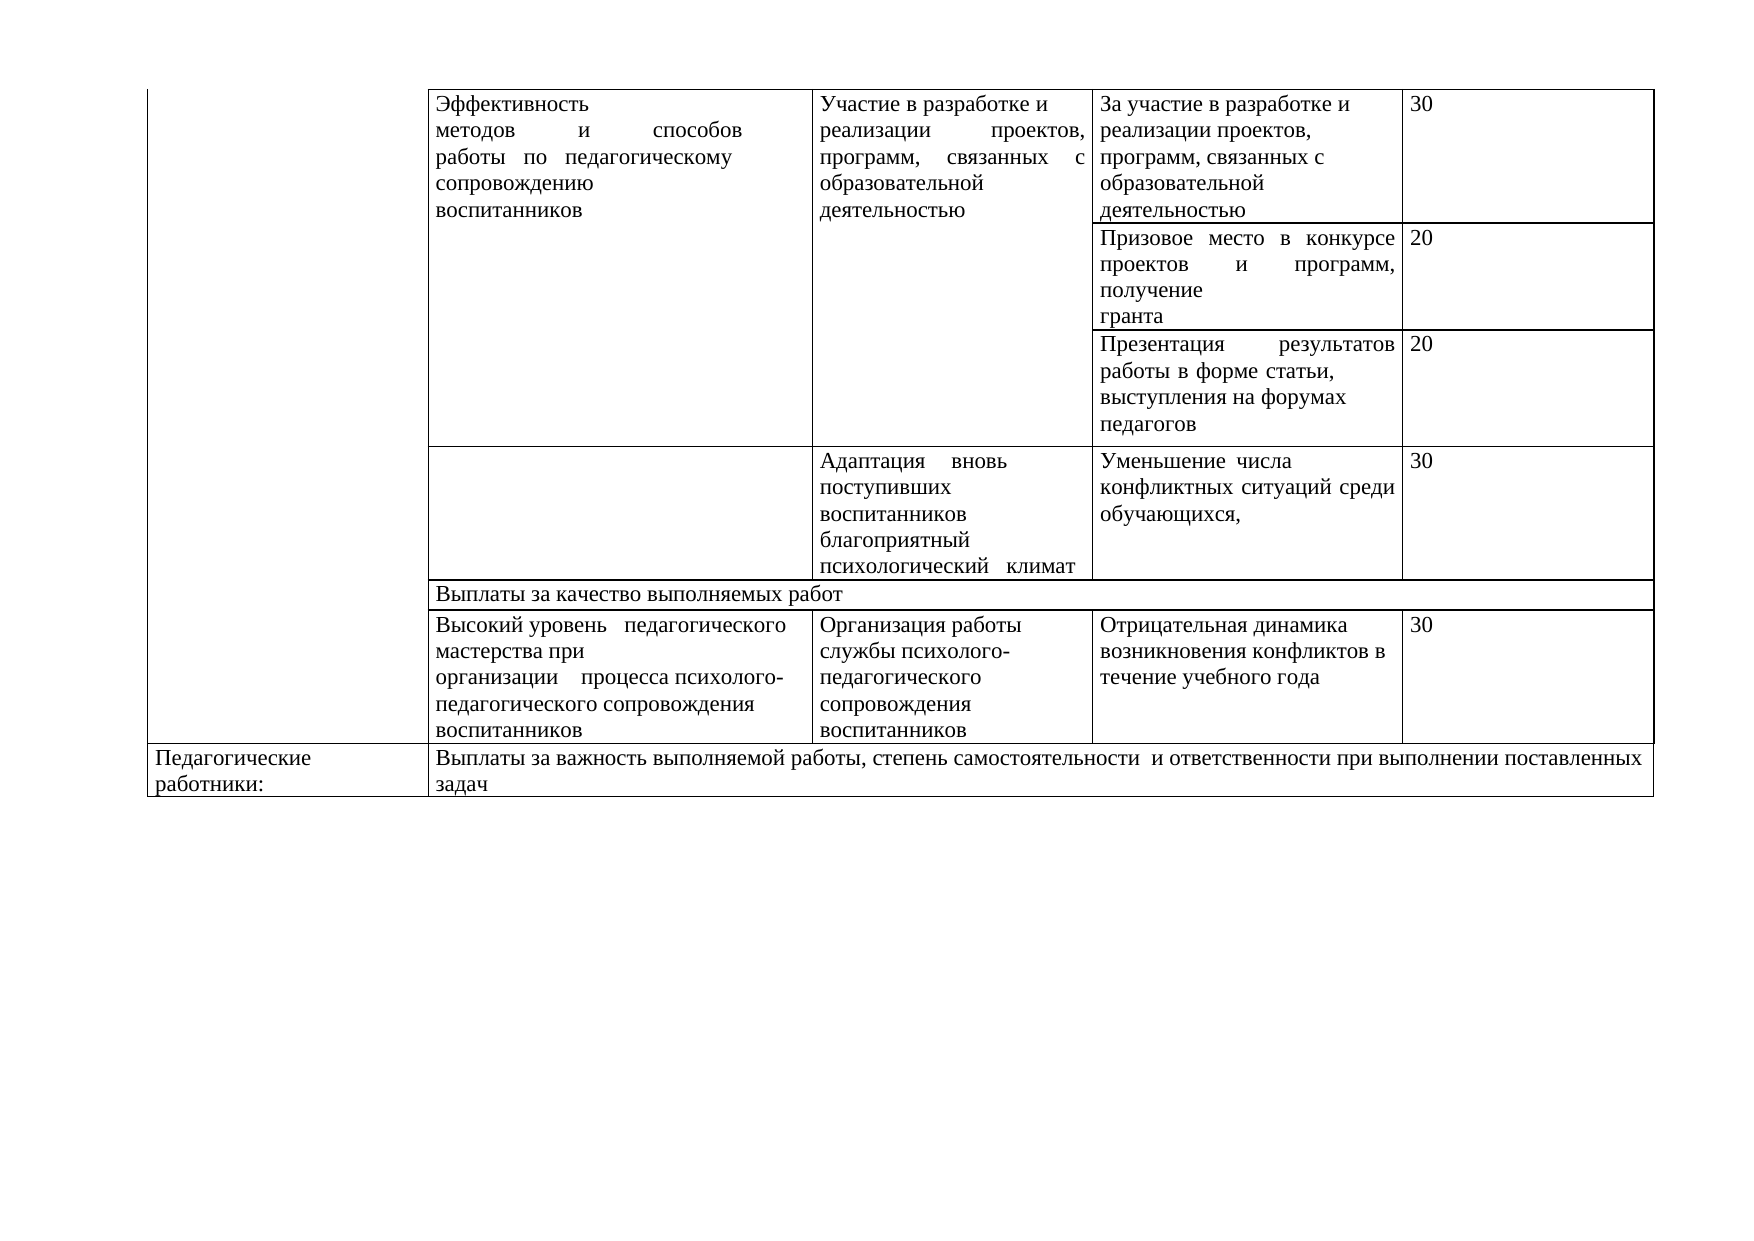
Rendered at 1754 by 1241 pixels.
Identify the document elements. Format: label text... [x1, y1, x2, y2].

table_cell Призовое место в конкурсе проектов и программ, получение гранта [1093, 224, 1402, 329]
table_cell За участие в разработке и реализации проектов, программ, связанных с образовательной деятельностью [1093, 90, 1402, 222]
table_cell Презентация результатов работы в форме статьи, выступления на форумах педагогов [1093, 331, 1402, 446]
table_cell 20 [1403, 331, 1653, 446]
table_cell Отрицательная динамика возникновения конфликтов в течение учебного года [1093, 611, 1402, 742]
table_cell 20 [1403, 224, 1653, 329]
table_cell Организация работы службы психолого- педагогического сопровождения воспитанников [813, 611, 1092, 742]
table_cell 30 [1403, 447, 1653, 579]
table_cell Педагогические работники: Воспитатель [148, 744, 428, 796]
table_cell 30 [1403, 611, 1653, 742]
table_cell Уменьшение числа конфликтных ситуаций среди обучающихся, [1093, 447, 1402, 579]
table_cell Выплаты за качество выполняемых работ [429, 581, 1653, 609]
table_cell Адаптация вновь поступивших воспитанников благоприятный психологический климат [813, 447, 1092, 579]
table_cell [429, 447, 812, 579]
table_cell 30 [1403, 90, 1653, 222]
table_cell Эффективность методов и способов работы по педагогическому сопровождению воспитанников [429, 90, 812, 446]
table_cell Выплаты за важность выполняемой работы, степень самостоятельности и ответственности при выполнении поставленных задач [429, 744, 1653, 796]
table_cell Участие в разработке и реализации проектов, программ, связанных с образовательной деятельностью [813, 90, 1092, 446]
table_cell Высокий уровень педагогического мастерства при организации процесса психолого-педагогического сопровождения воспитанников [429, 611, 812, 742]
